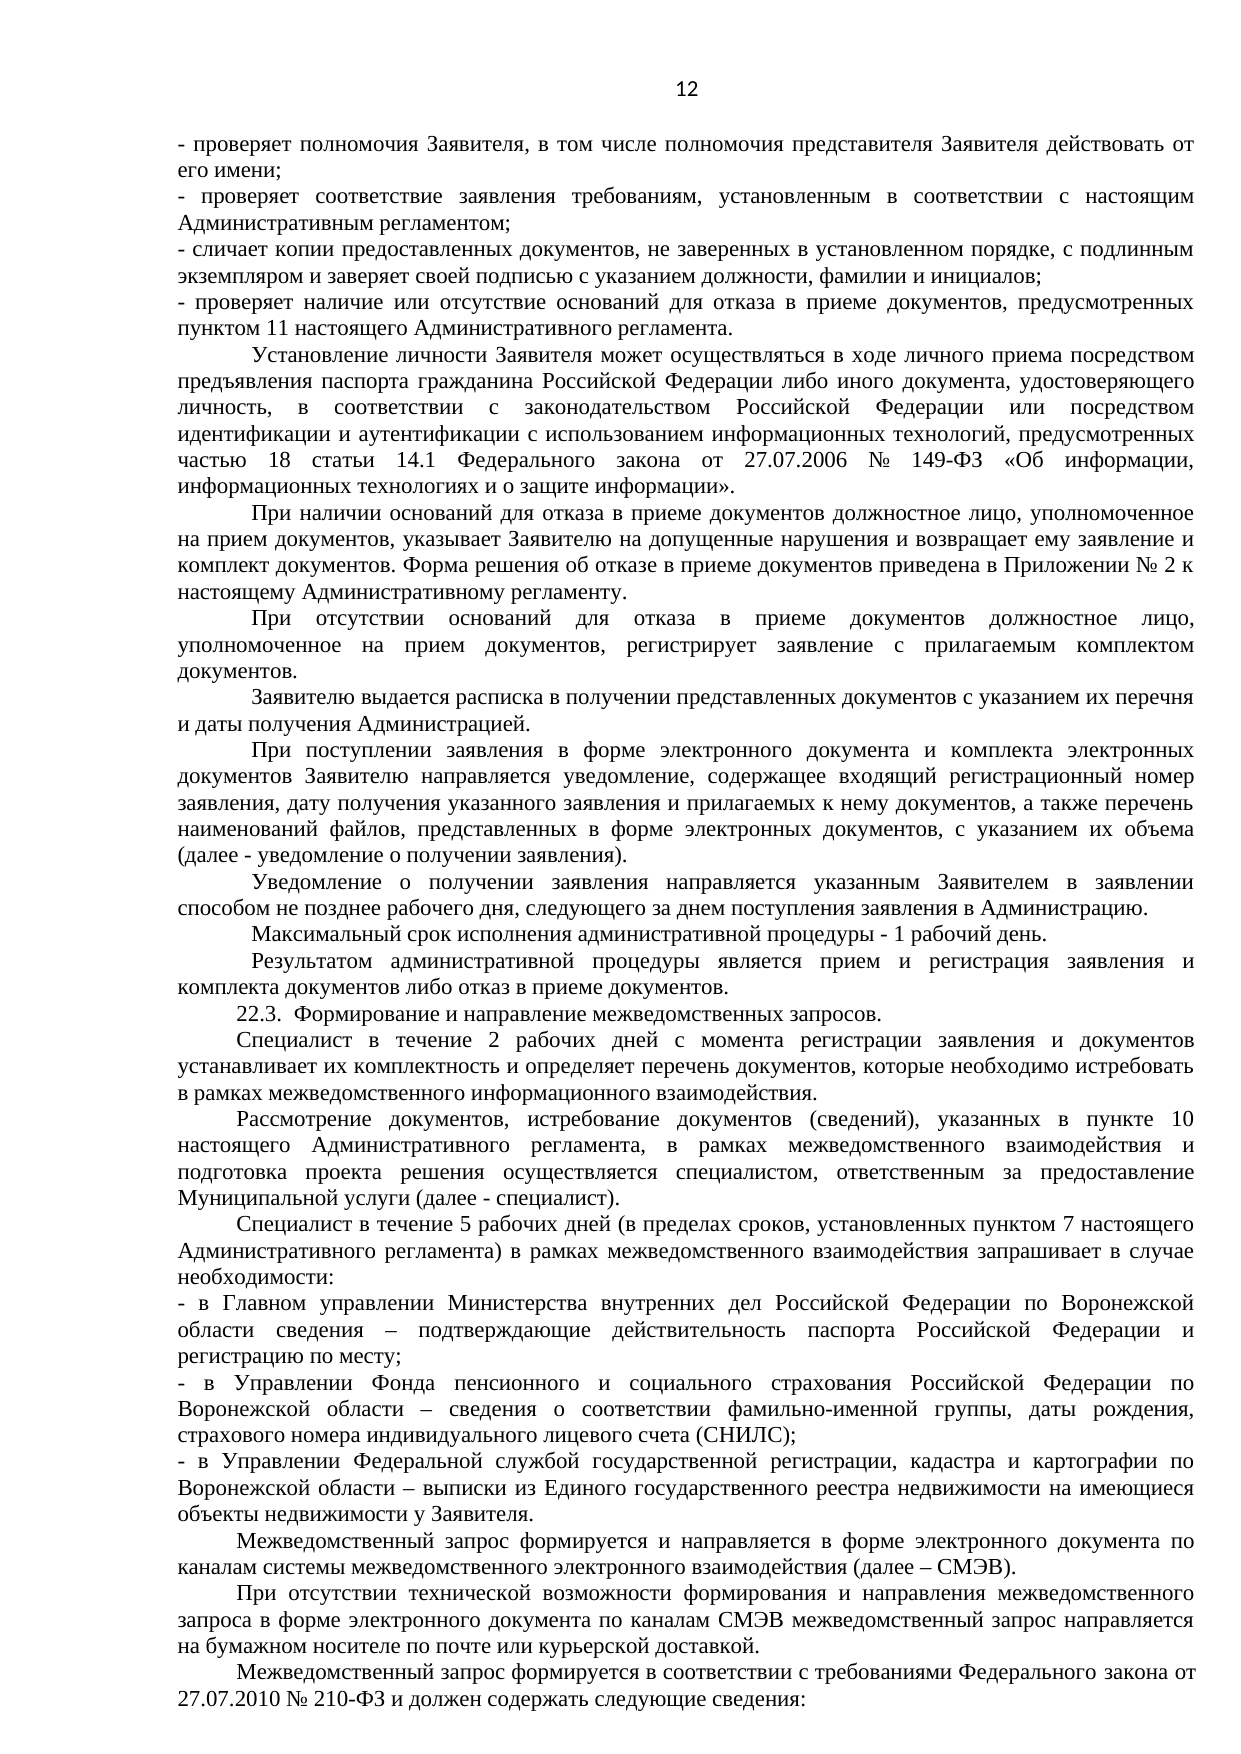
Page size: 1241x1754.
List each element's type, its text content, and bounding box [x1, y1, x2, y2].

text - сличает копии предоставленных документов, не заверенных в установленном порядке, с подлинным экземпляром и заверяет своей подписью с указанием должности, фамилии и инициалов; [177, 235, 1196, 288]
text Заявителю выдается расписка в получении представленных документов с указанием их перечня и даты получения Администрацией. [177, 683, 1196, 736]
text При отсутствии технической возможности формирования и направления межведомственного запроса в форме электронного документа по каналам СМЭВ межведомственный запрос направляется на бумажном носителе по почте или курьерской доставкой. [177, 1579, 1196, 1658]
text - в Главном управлении Министерства внутренних дел Российской Федерации по Воронежской области сведения – подтверждающие действительность паспорта Российской Федерации и регистрацию по месту; [177, 1289, 1196, 1368]
text При отсутствии оснований для отказа в приеме документов должностное лицо, уполномоченное на прием документов, регистрирует заявление с прилагаемым комплектом документов. [177, 604, 1196, 683]
text Межведомственный запрос формируется в соответствии с требованиями Федерального закона от 27.07.2010 № 210-ФЗ и должен содержать следующие сведения: [177, 1658, 1196, 1711]
text Уведомление о получении заявления направляется указанным Заявителем в заявлении способом не позднее рабочего дня, следующего за днем поступления заявления в Администрацию. [177, 868, 1196, 921]
text При поступлении заявления в форме электронного документа и комплекта электронных документов Заявителю направляется уведомление, содержащее входящий регистрационный номер заявления, дату получения указанного заявления и прилагаемых к нему документов, а также перечень наименований файлов, представленных в форме электронных документов, с указанием их объема (далее - уведомление о получении заявления). [177, 736, 1196, 868]
text При наличии оснований для отказа в приеме документов должностное лицо, уполномоченное на прием документов, указывает Заявителю на допущенные нарушения и возвращает ему заявление и комплект документов. Форма решения об отказе в приеме документов приведена в Приложении № 2 к настоящему Административному регламенту. [177, 499, 1196, 604]
text Специалист в течение 5 рабочих дней (в пределах сроков, установленных пунктом 7 настоящего Административного регламента) в рамках межведомственного взаимодействия запрашивает в случае необходимости: [177, 1210, 1196, 1289]
text - в Управлении Фонда пенсионного и социального страхования Российской Федерации по Воронежской области – сведения о соответствии фамильно-именной группы, даты рождения, страхового номера индивидуального лицевого счета (СНИЛС); [177, 1368, 1196, 1448]
text Установление личности Заявителя может осуществляться в ходе личного приема посредством предъявления паспорта гражданина Российской Федерации либо иного документа, удостоверяющего личность, в соответствии с законодательством Российской Федерации или посредством идентификации и аутентификации с использованием информационных технологий, предусмотренных частью 18 статьи 14.1 Федерального закона от 27.07.2006 № 149-ФЗ «Об информации, информационных технологиях и о защите информации». [177, 341, 1196, 499]
text Специалист в течение 2 рабочих дней с момента регистрации заявления и документов устанавливает их комплектность и определяет перечень документов, которые необходимо истребовать в рамках межведомственного информационного взаимодействия. [177, 1026, 1196, 1105]
text Межведомственный запрос формируется и направляется в форме электронного документа по каналам системы межведомственного электронного взаимодействия (далее – СМЭВ). [177, 1527, 1196, 1579]
text - проверяет наличие или отсутствие оснований для отказа в приеме документов, предусмотренных пунктом 11 настоящего Административного регламента. [177, 288, 1196, 341]
text 22.3. Формирование и направление межведомственных запросов. [177, 999, 1196, 1026]
text - проверяет полномочия Заявителя, в том числе полномочия представителя Заявителя действовать от его имени; [177, 130, 1196, 183]
text - в Управлении Федеральной службой государственной регистрации, кадастра и картографии по Воронежской области – выписки из Единого государственного реестра недвижимости на имеющиеся объекты недвижимости у Заявителя. [177, 1448, 1196, 1527]
text Результатом административной процедуры является прием и регистрация заявления и комплекта документов либо отказ в приеме документов. [177, 947, 1196, 999]
text - проверяет соответствие заявления требованиям, установленным в соответствии с настоящим Административным регламентом; [177, 183, 1196, 235]
text Максимальный срок исполнения административной процедуры - 1 рабочий день. [177, 921, 1196, 947]
text Рассмотрение документов, истребование документов (сведений), указанных в пункте 10 настоящего Административного регламента, в рамках межведомственного взаимодействия и подготовка проекта решения осуществляется специалистом, ответственным за предоставление Муниципальной услуги (далее - специалист). [177, 1105, 1196, 1210]
